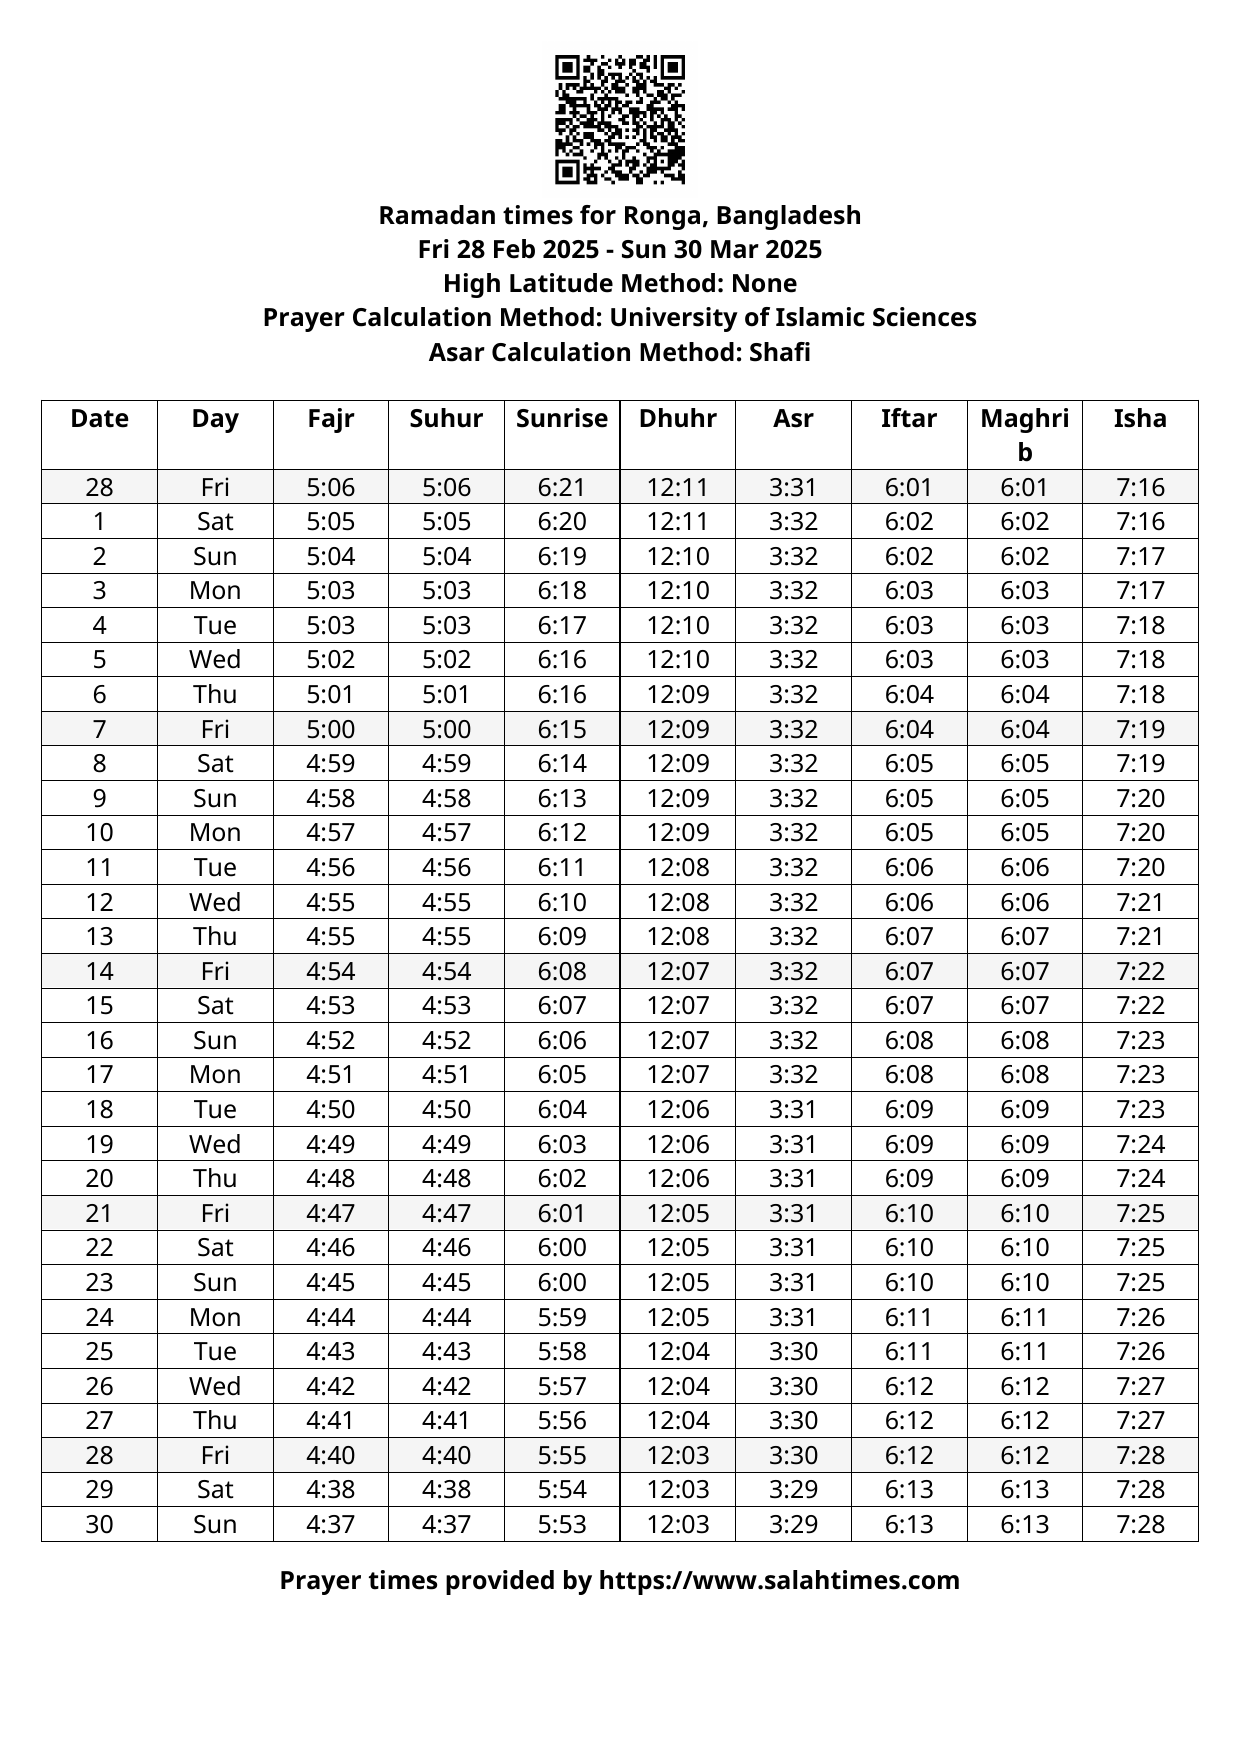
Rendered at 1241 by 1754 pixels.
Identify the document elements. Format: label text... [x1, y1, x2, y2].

table_cell 6:13 [505, 781, 619, 814]
table_cell 13 [42, 919, 157, 953]
table_cell 3:30 [736, 1369, 851, 1402]
table_header Suhur [389, 401, 504, 469]
table_cell 7:18 [1083, 643, 1198, 676]
table_cell Thu [158, 677, 273, 711]
table_cell Wed [158, 643, 273, 676]
table_cell 4:38 [274, 1473, 388, 1506]
table_cell 4:51 [389, 1058, 504, 1091]
table_cell 6:04 [968, 677, 1082, 711]
picture [542, 41, 699, 198]
table_cell 4:53 [389, 989, 504, 1022]
table_cell 6 [42, 677, 157, 711]
table_cell 4:59 [389, 746, 504, 780]
table_cell 6:09 [968, 1127, 1082, 1160]
table_cell 12:04 [621, 1334, 735, 1368]
table_cell 4:55 [274, 919, 388, 953]
table_cell 3:32 [736, 885, 851, 918]
table_cell 6:13 [968, 1507, 1082, 1541]
table_cell 6:07 [852, 919, 967, 953]
table_cell 7:20 [1083, 850, 1198, 884]
table_cell 5:55 [505, 1438, 619, 1472]
table_cell Tue [158, 608, 273, 642]
table_cell 12:05 [621, 1300, 735, 1333]
table_cell 12:10 [621, 539, 735, 572]
table_cell 7:21 [1083, 919, 1198, 953]
table_cell 7 [42, 712, 157, 745]
table_cell 6:10 [852, 1231, 967, 1264]
table_cell 12:09 [621, 677, 735, 711]
table_cell 6:03 [852, 608, 967, 642]
table_cell 6:16 [505, 643, 619, 676]
table_cell 6:07 [852, 954, 967, 987]
table_cell 12:06 [621, 1127, 735, 1160]
table_cell Mon [158, 816, 273, 849]
table_cell 6:06 [505, 1023, 619, 1057]
table_cell 7:20 [1083, 816, 1198, 849]
table_cell 14 [42, 954, 157, 987]
table_cell 4:47 [274, 1196, 388, 1229]
table_cell 5:57 [505, 1369, 619, 1402]
table_cell 6:09 [852, 1127, 967, 1160]
table_header Isha [1083, 401, 1198, 469]
table_cell 6:10 [505, 885, 619, 918]
table_cell 3:32 [736, 677, 851, 711]
table_cell 12:11 [621, 504, 735, 538]
table_cell 7:19 [1083, 712, 1198, 745]
table_cell 6:12 [852, 1438, 967, 1472]
table_cell Thu [158, 919, 273, 953]
table_cell 5:03 [274, 608, 388, 642]
table_cell 6:11 [852, 1300, 967, 1333]
table_header Maghrib [968, 401, 1082, 469]
table_cell Thu [158, 1161, 273, 1195]
table_cell Fri [158, 712, 273, 745]
table_cell 6:10 [968, 1196, 1082, 1229]
table_cell 3:31 [736, 1196, 851, 1229]
table_cell 7:27 [1083, 1404, 1198, 1437]
table_cell 12:07 [621, 1023, 735, 1057]
table_cell 4:42 [274, 1369, 388, 1402]
table_cell 6:07 [968, 919, 1082, 953]
table_cell 7:24 [1083, 1127, 1198, 1160]
table_cell 6:11 [505, 850, 619, 884]
table_cell 6:18 [505, 574, 619, 607]
table_cell 6:04 [852, 712, 967, 745]
table_cell 4:51 [274, 1058, 388, 1091]
table_cell 12:05 [621, 1231, 735, 1264]
table_cell 3:32 [736, 504, 851, 538]
table_cell 28 [42, 1438, 157, 1472]
table_cell 5:00 [389, 712, 504, 745]
table_cell 12:03 [621, 1473, 735, 1506]
table_cell 6:05 [968, 781, 1082, 814]
table_cell 6:12 [852, 1404, 967, 1437]
table_cell 4:49 [389, 1127, 504, 1160]
table_cell 4:55 [389, 919, 504, 953]
table_cell 4:52 [274, 1023, 388, 1057]
table_cell 12:09 [621, 781, 735, 814]
table_header Asr [736, 401, 851, 469]
table_header Date [42, 401, 157, 469]
table_cell 6:06 [852, 850, 967, 884]
table_cell 7:25 [1083, 1196, 1198, 1229]
table_cell Mon [158, 1058, 273, 1091]
table_cell 5:01 [389, 677, 504, 711]
table_cell Sun [158, 539, 273, 572]
table_cell 20 [42, 1161, 157, 1195]
table_cell 7:28 [1083, 1507, 1198, 1541]
table_cell 30 [42, 1507, 157, 1541]
table_cell 6:09 [505, 919, 619, 953]
table_cell 3:32 [736, 712, 851, 745]
table_cell 6:07 [505, 989, 619, 1022]
table_cell 4:45 [389, 1265, 504, 1299]
table_cell 7:24 [1083, 1161, 1198, 1195]
table_cell 4:59 [274, 746, 388, 780]
table_cell 3:32 [736, 1058, 851, 1091]
table_cell 4:54 [274, 954, 388, 987]
table_cell Wed [158, 1369, 273, 1402]
table_cell 7:27 [1083, 1369, 1198, 1402]
table_cell 5:03 [389, 574, 504, 607]
table_cell 6:16 [505, 677, 619, 711]
table_cell 3 [42, 574, 157, 607]
table_cell 21 [42, 1196, 157, 1229]
table_cell 6:01 [968, 470, 1082, 503]
table_cell 6:09 [852, 1092, 967, 1126]
table_cell 6:03 [968, 574, 1082, 607]
table_cell 6:15 [505, 712, 619, 745]
table_cell 7:17 [1083, 574, 1198, 607]
table_cell 5:06 [389, 470, 504, 503]
table_cell 6:04 [968, 712, 1082, 745]
table_cell Mon [158, 574, 273, 607]
table_cell 3:30 [736, 1334, 851, 1368]
table_header Iftar [852, 401, 967, 469]
table_cell 7:25 [1083, 1231, 1198, 1264]
table_cell 4:44 [389, 1300, 504, 1333]
text High Latitude Method: None [42, 266, 1198, 300]
table_cell 6:02 [505, 1161, 619, 1195]
text Fri 28 Feb 2025 - Sun 30 Mar 2025 [42, 232, 1198, 266]
table_cell 19 [42, 1127, 157, 1160]
table_cell 4 [42, 608, 157, 642]
table_cell 12:11 [621, 470, 735, 503]
table_cell 6:03 [852, 643, 967, 676]
table_cell 6:03 [968, 643, 1082, 676]
table_cell 4:48 [274, 1161, 388, 1195]
table_cell 7:16 [1083, 470, 1198, 503]
table_cell 12:08 [621, 919, 735, 953]
table_cell 7:19 [1083, 746, 1198, 780]
table_cell 6:01 [505, 1196, 619, 1229]
table_cell 12:04 [621, 1404, 735, 1437]
table_cell 6:20 [505, 504, 619, 538]
table_cell 3:32 [736, 919, 851, 953]
table_cell 7:23 [1083, 1092, 1198, 1126]
table_cell 5:54 [505, 1473, 619, 1506]
table_cell Mon [158, 1300, 273, 1333]
table_cell Sat [158, 504, 273, 538]
table_cell 11 [42, 850, 157, 884]
table_cell 12:03 [621, 1507, 735, 1541]
table_cell 3:32 [736, 1023, 851, 1057]
table_cell 6:10 [968, 1231, 1082, 1264]
table_cell 8 [42, 746, 157, 780]
table_cell 16 [42, 1023, 157, 1057]
table_cell 5:02 [389, 643, 504, 676]
table_cell 12:07 [621, 989, 735, 1022]
table_cell 6:06 [968, 850, 1082, 884]
table_cell 6:03 [968, 608, 1082, 642]
table_cell 2 [42, 539, 157, 572]
table_cell 28 [42, 470, 157, 503]
table_cell Sun [158, 1265, 273, 1299]
table_header Dhuhr [621, 401, 735, 469]
table_cell Thu [158, 1404, 273, 1437]
text Prayer times provided by https://www.salahtimes.com [42, 1563, 1198, 1597]
table_cell 4:55 [274, 885, 388, 918]
table_cell 17 [42, 1058, 157, 1091]
table_cell 29 [42, 1473, 157, 1506]
table_cell 6:12 [968, 1404, 1082, 1437]
table_cell 6:12 [968, 1438, 1082, 1472]
table_cell 3:32 [736, 954, 851, 987]
table_cell 3:30 [736, 1404, 851, 1437]
table_cell 12:09 [621, 816, 735, 849]
table_cell 6:06 [968, 885, 1082, 918]
table_cell 5:05 [274, 504, 388, 538]
table_cell 4:43 [389, 1334, 504, 1368]
table_cell 4:50 [389, 1092, 504, 1126]
table_cell 6:12 [505, 816, 619, 849]
text Ramadan times for Ronga, Bangladesh [42, 198, 1198, 232]
table_cell 5:01 [274, 677, 388, 711]
table_cell 6:09 [968, 1092, 1082, 1126]
table_cell 6:19 [505, 539, 619, 572]
table_cell 6:02 [968, 539, 1082, 572]
table_cell Sun [158, 1507, 273, 1541]
table_cell 6:08 [852, 1023, 967, 1057]
table_cell 6:10 [968, 1265, 1082, 1299]
table_cell 6:03 [505, 1127, 619, 1160]
table_cell 6:00 [505, 1231, 619, 1264]
table_cell 6:08 [968, 1058, 1082, 1091]
table_cell Fri [158, 1196, 273, 1229]
table_cell Fri [158, 954, 273, 987]
table_cell 6:02 [852, 504, 967, 538]
table_cell 6:07 [968, 989, 1082, 1022]
table_cell Fri [158, 1438, 273, 1472]
table_cell 4:58 [274, 781, 388, 814]
table_cell Sat [158, 746, 273, 780]
text Asar Calculation Method: Shafi [42, 334, 1198, 368]
table_cell 12:05 [621, 1196, 735, 1229]
table_cell 7:17 [1083, 539, 1198, 572]
table_cell 4:46 [389, 1231, 504, 1264]
table_cell 7:21 [1083, 885, 1198, 918]
table_cell 12:10 [621, 643, 735, 676]
table_cell 4:43 [274, 1334, 388, 1368]
table_cell 7:22 [1083, 989, 1198, 1022]
table_cell 6:05 [852, 816, 967, 849]
table_cell 5:04 [274, 539, 388, 572]
table_cell 5:06 [274, 470, 388, 503]
table_cell Sun [158, 1023, 273, 1057]
table_cell 7:18 [1083, 677, 1198, 711]
table_cell 3:32 [736, 746, 851, 780]
table_cell 6:05 [968, 816, 1082, 849]
table_cell 4:41 [274, 1404, 388, 1437]
table_cell 4:40 [274, 1438, 388, 1472]
table_cell 12:06 [621, 1092, 735, 1126]
table_cell 4:54 [389, 954, 504, 987]
table_cell 6:02 [968, 504, 1082, 538]
table_cell 5:59 [505, 1300, 619, 1333]
table_header Sunrise [505, 401, 619, 469]
table_cell 6:12 [852, 1369, 967, 1402]
table_cell 3:31 [736, 470, 851, 503]
table_cell 7:26 [1083, 1334, 1198, 1368]
table_cell 6:13 [852, 1473, 967, 1506]
table_cell 7:16 [1083, 504, 1198, 538]
table_cell 5:04 [389, 539, 504, 572]
table_cell 6:17 [505, 608, 619, 642]
table_cell 6:09 [968, 1161, 1082, 1195]
table_cell 6:05 [852, 746, 967, 780]
table_cell 9 [42, 781, 157, 814]
table_cell 5:58 [505, 1334, 619, 1368]
table_cell 3:31 [736, 1300, 851, 1333]
table_cell 5:03 [274, 574, 388, 607]
table_cell 4:37 [274, 1507, 388, 1541]
table_cell 6:12 [968, 1369, 1082, 1402]
table_cell 7:22 [1083, 954, 1198, 987]
table_cell 5 [42, 643, 157, 676]
table_cell 3:31 [736, 1265, 851, 1299]
table_cell 4:48 [389, 1161, 504, 1195]
table_cell 7:28 [1083, 1473, 1198, 1506]
table_cell 12 [42, 885, 157, 918]
table_cell 3:32 [736, 850, 851, 884]
table_cell 6:21 [505, 470, 619, 503]
table_cell 5:02 [274, 643, 388, 676]
table_cell 6:13 [852, 1507, 967, 1541]
table_cell 4:38 [389, 1473, 504, 1506]
table_cell 5:05 [389, 504, 504, 538]
table_cell Sun [158, 781, 273, 814]
table_cell 4:46 [274, 1231, 388, 1264]
table_cell Tue [158, 1092, 273, 1126]
table_cell 4:56 [274, 850, 388, 884]
table_cell Sat [158, 989, 273, 1022]
table_cell 10 [42, 816, 157, 849]
table_cell 4:50 [274, 1092, 388, 1126]
table_cell 4:55 [389, 885, 504, 918]
table_cell 7:26 [1083, 1300, 1198, 1333]
table_cell 6:02 [852, 539, 967, 572]
table_cell 3:31 [736, 1231, 851, 1264]
table_cell 7:23 [1083, 1023, 1198, 1057]
table_cell 6:13 [968, 1473, 1082, 1506]
table_cell 3:32 [736, 539, 851, 572]
table_cell 4:57 [274, 816, 388, 849]
table_cell 12:10 [621, 608, 735, 642]
table_cell 6:05 [505, 1058, 619, 1091]
table_cell 3:32 [736, 574, 851, 607]
table_cell Wed [158, 1127, 273, 1160]
text Prayer Calculation Method: University of Islamic Sciences [42, 300, 1198, 334]
table_cell 4:47 [389, 1196, 504, 1229]
table_cell 23 [42, 1265, 157, 1299]
table_cell 15 [42, 989, 157, 1022]
table_cell 6:00 [505, 1265, 619, 1299]
table_cell 3:31 [736, 1161, 851, 1195]
table_cell 6:10 [852, 1196, 967, 1229]
table_cell Tue [158, 850, 273, 884]
table_cell 3:32 [736, 989, 851, 1022]
table_cell 3:32 [736, 816, 851, 849]
table_cell 3:31 [736, 1127, 851, 1160]
table_cell 12:07 [621, 954, 735, 987]
table_cell 7:25 [1083, 1265, 1198, 1299]
table_cell 22 [42, 1231, 157, 1264]
table_cell Sat [158, 1231, 273, 1264]
table_cell 6:04 [852, 677, 967, 711]
table_cell 12:07 [621, 1058, 735, 1091]
table_cell 7:23 [1083, 1058, 1198, 1091]
table_cell 6:04 [505, 1092, 619, 1126]
table_cell 4:40 [389, 1438, 504, 1472]
table_cell 3:32 [736, 608, 851, 642]
table_cell 4:44 [274, 1300, 388, 1333]
table_cell 27 [42, 1404, 157, 1437]
table_cell 4:53 [274, 989, 388, 1022]
table_cell 26 [42, 1369, 157, 1402]
table_cell 6:10 [852, 1265, 967, 1299]
table_cell 12:09 [621, 746, 735, 780]
table_cell Fri [158, 470, 273, 503]
table_cell 3:29 [736, 1473, 851, 1506]
table_cell 12:08 [621, 850, 735, 884]
table_cell 6:05 [852, 781, 967, 814]
table_cell 7:18 [1083, 608, 1198, 642]
table_cell 24 [42, 1300, 157, 1333]
table_cell 6:01 [852, 470, 967, 503]
table_cell 4:58 [389, 781, 504, 814]
table_cell 3:30 [736, 1438, 851, 1472]
table_cell 12:08 [621, 885, 735, 918]
table_cell 12:03 [621, 1438, 735, 1472]
table_cell 3:32 [736, 643, 851, 676]
table_cell 3:32 [736, 781, 851, 814]
table_cell 12:06 [621, 1161, 735, 1195]
table_cell 4:42 [389, 1369, 504, 1402]
table_cell 6:08 [852, 1058, 967, 1091]
table_cell 7:20 [1083, 781, 1198, 814]
table_header Day [158, 401, 273, 469]
table_cell 4:52 [389, 1023, 504, 1057]
table_cell 6:03 [852, 574, 967, 607]
table_cell 4:41 [389, 1404, 504, 1437]
table_cell 6:07 [968, 954, 1082, 987]
table_cell 6:05 [968, 746, 1082, 780]
table_cell 4:49 [274, 1127, 388, 1160]
table_cell 6:09 [852, 1161, 967, 1195]
table_cell 6:11 [968, 1300, 1082, 1333]
table_cell 7:28 [1083, 1438, 1198, 1472]
table_cell 12:04 [621, 1369, 735, 1402]
table_cell 4:37 [389, 1507, 504, 1541]
table_cell Wed [158, 885, 273, 918]
table_cell 3:29 [736, 1507, 851, 1541]
table_cell 6:08 [968, 1023, 1082, 1057]
table_cell 12:09 [621, 712, 735, 745]
table_cell 6:06 [852, 885, 967, 918]
table_cell Sat [158, 1473, 273, 1506]
table_cell 6:07 [852, 989, 967, 1022]
table_cell 5:53 [505, 1507, 619, 1541]
table_cell 12:10 [621, 574, 735, 607]
table_cell 6:11 [852, 1334, 967, 1368]
table_cell 18 [42, 1092, 157, 1126]
table_cell Tue [158, 1334, 273, 1368]
table_cell 5:00 [274, 712, 388, 745]
table_cell 5:56 [505, 1404, 619, 1437]
table_cell 1 [42, 504, 157, 538]
table_cell 5:03 [389, 608, 504, 642]
table_cell 6:11 [968, 1334, 1082, 1368]
table_header Fajr [274, 401, 388, 469]
table_cell 6:14 [505, 746, 619, 780]
table_cell 4:45 [274, 1265, 388, 1299]
table_cell 12:05 [621, 1265, 735, 1299]
table_cell 4:57 [389, 816, 504, 849]
table_cell 3:31 [736, 1092, 851, 1126]
table_cell 4:56 [389, 850, 504, 884]
table_cell 25 [42, 1334, 157, 1368]
table_cell 6:08 [505, 954, 619, 987]
